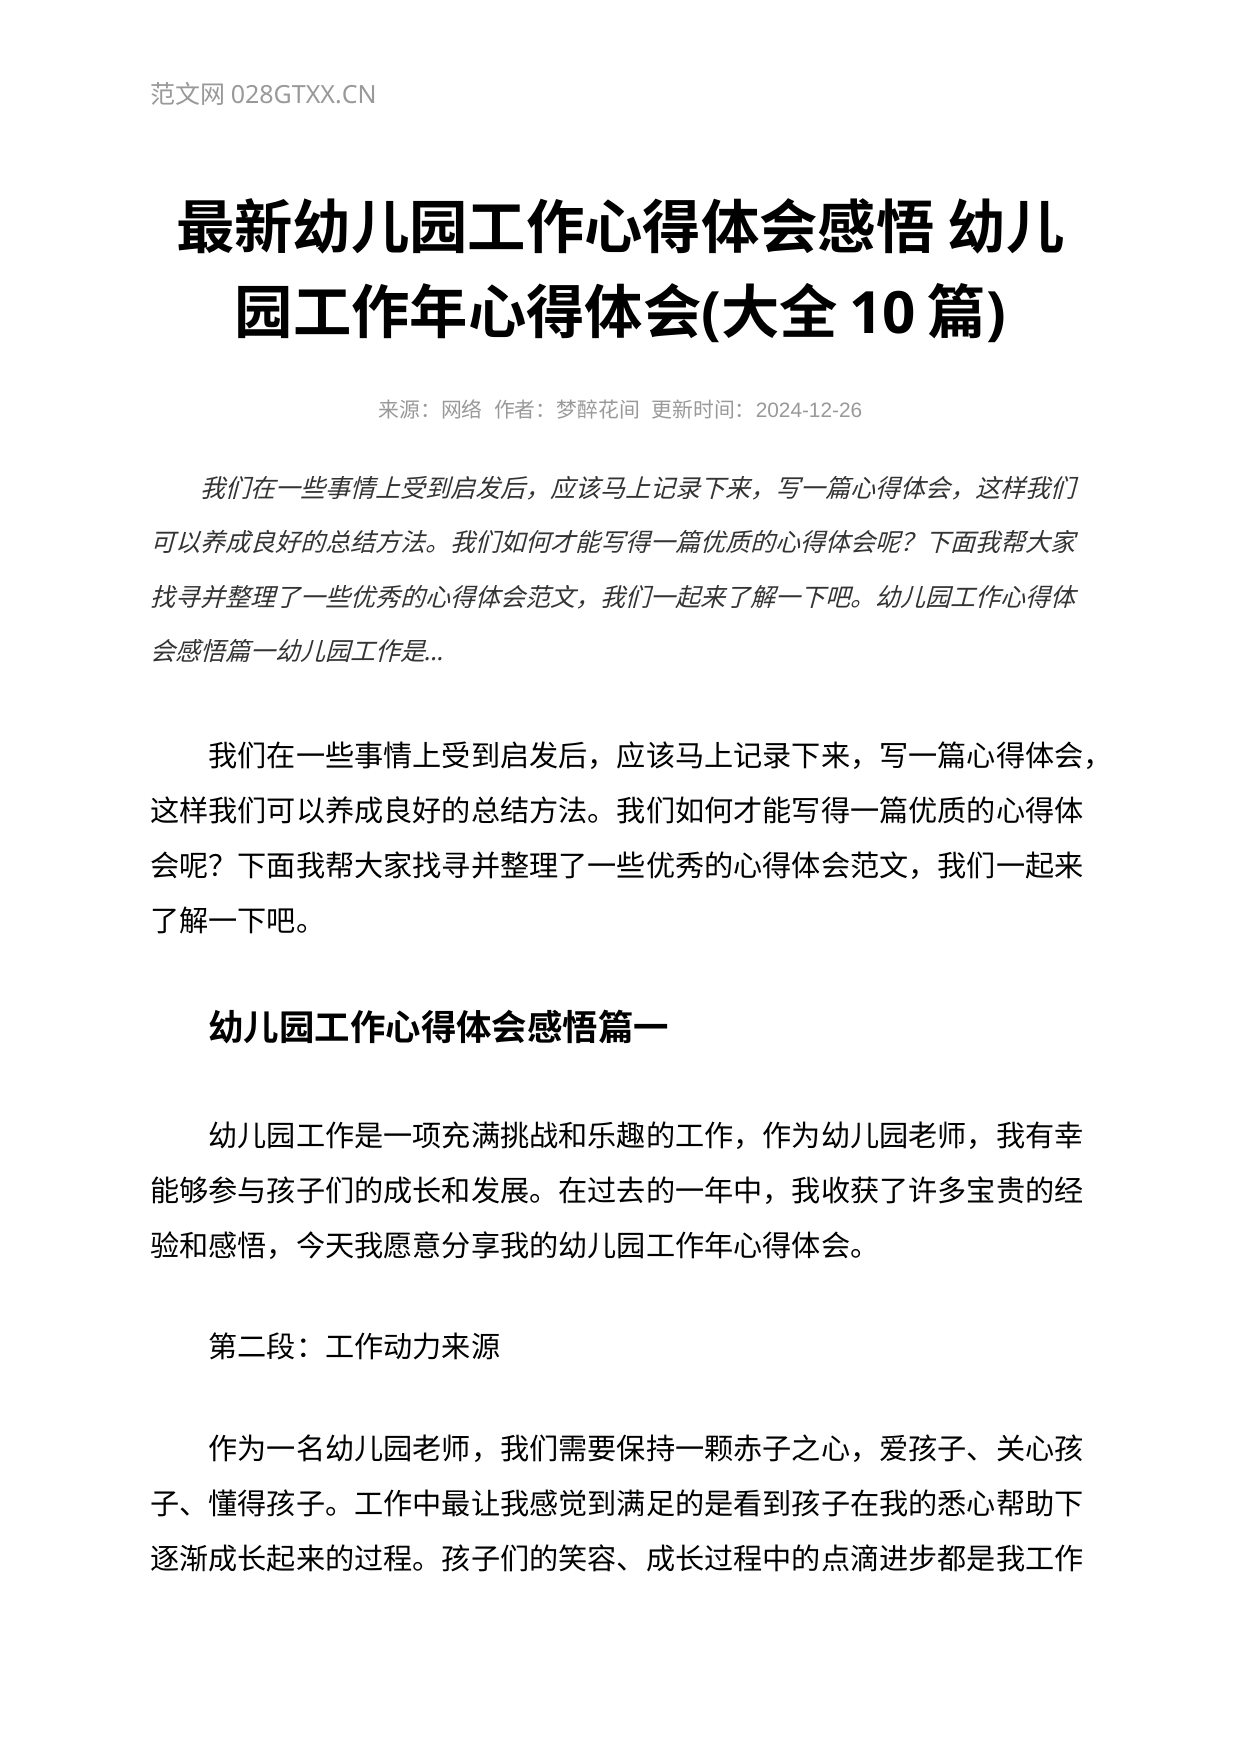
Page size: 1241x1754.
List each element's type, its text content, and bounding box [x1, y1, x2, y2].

text 第二段：工作动力来源 [150, 1324, 1090, 1366]
text 幼儿园工作是一项充满挑战和乐趣的工作，作为幼儿园老师，我有幸能够参与孩子们的成长和发展。在过去的一年中，我收获了许多宝贵的经验和感悟，今天我愿意分享我的幼儿园工作年心得体会。 [150, 1112, 1090, 1264]
text 来源：网络 作者：梦醉花间 更新时间：2024-12-26 [150, 397, 1090, 421]
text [150, 1426, 1090, 1578]
text 幼儿园工作心得体会感悟篇一 [150, 999, 1090, 1050]
subtitle 最新幼儿园工作心得体会感悟 幼儿园工作年心得体会(大全10篇) [150, 181, 1090, 351]
text 我们在一些事情上受到启发后，应该马上记录下来，写一篇心得体会，这样我们可以养成良好的总结方法。我们如何才能写得一篇优质的心得体会呢？下面我帮大家找寻并整理了一些优秀的心得体会范文，我们一起来了解一下吧。 [150, 733, 1090, 939]
text 我们在一些事情上受到启发后，应该马上记录下来，写一篇心得体会，这样我们可以养成良好的总结方法。我们如何才能写得一篇优质的心得体会呢？下面我帮大家找寻并整理了一些优秀的心得体会范文，我们一起来了解一下吧。幼儿园工作心得体会感悟篇一幼儿园工作是... [150, 468, 1090, 668]
